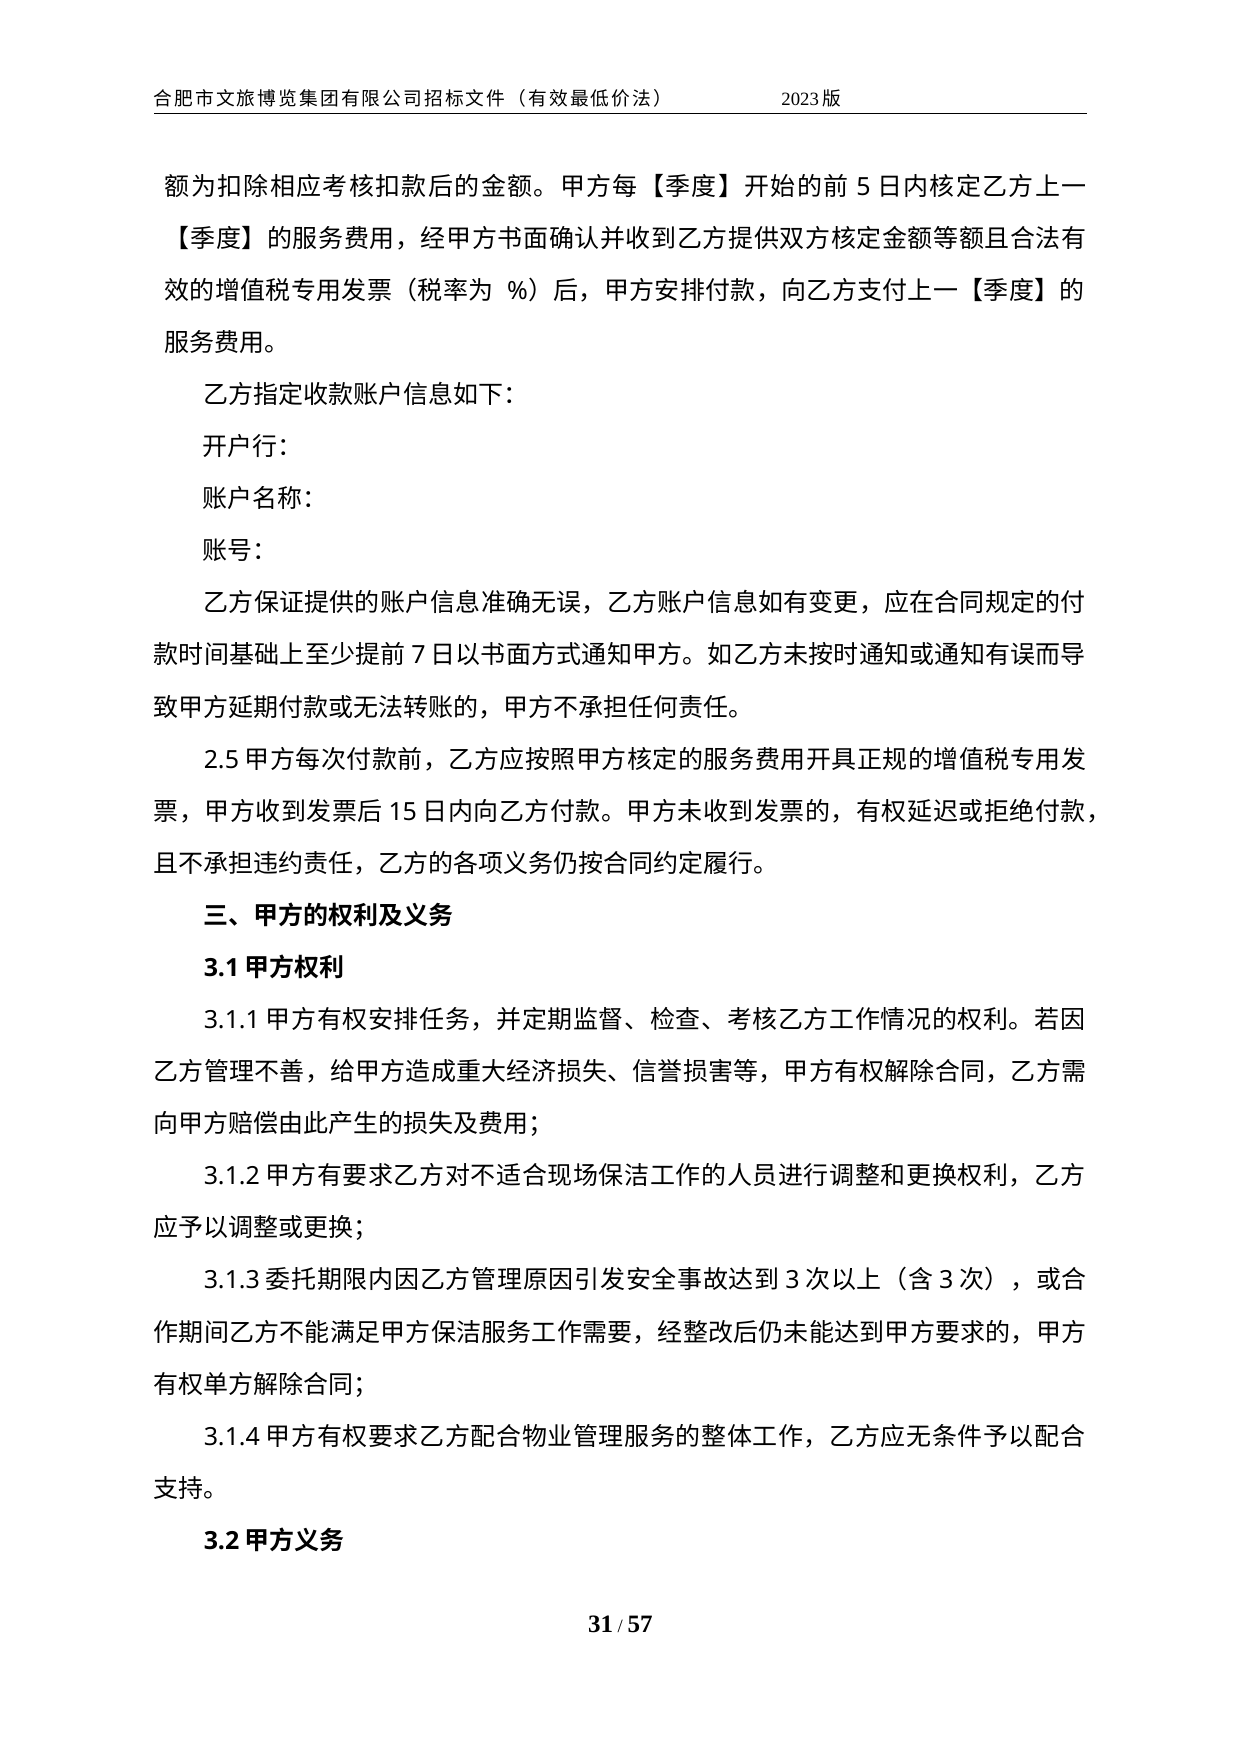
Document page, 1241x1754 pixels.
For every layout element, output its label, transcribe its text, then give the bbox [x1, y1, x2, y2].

text 开户行： [164, 414, 1087, 466]
text 账户名称： [164, 466, 1087, 518]
text 3.1.3委托期限内因乙方管理原因引发安全事故达到3次以上（含3次），或合作期间乙方不能满足甲方保洁服务工作需要，经整改后仍未能达到甲方要求的，甲方有权单方解除合同； [153, 1247, 1087, 1403]
text 三、甲方的权利及义务 [153, 883, 1087, 935]
text 3.1.1甲方有权安排任务，并定期监督、检查、考核乙方工作情况的权利。若因乙方管理不善，给甲方造成重大经济损失、信誉损害等，甲方有权解除合同，乙方需向甲方赔偿由此产生的损失及费用； [153, 987, 1087, 1143]
text 3.1.4甲方有权要求乙方配合物业管理服务的整体工作，乙方应无条件予以配合支持。 [153, 1403, 1087, 1508]
text 乙方保证提供的账户信息准确无误，乙方账户信息如有变更，应在合同规定的付款时间基础上至少提前7日以书面方式通知甲方。如乙方未按时通知或通知有误而导致甲方延期付款或无法转账的，甲方不承担任何责任。 [153, 570, 1087, 726]
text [164, 153, 1087, 362]
text 3.2甲方义务 [203, 1508, 1087, 1560]
text 3.1.2甲方有要求乙方对不适合现场保洁工作的人员进行调整和更换权利，乙方应予以调整或更换； [153, 1143, 1087, 1247]
text 3.1甲方权利 [153, 935, 1087, 987]
text 2.5甲方每次付款前，乙方应按照甲方核定的服务费用开具正规的增值税专用发票，甲方收到发票后15日内向乙方付款。甲方未收到发票的，有权延迟或拒绝付款，且不承担违约责任，乙方的各项义务仍按合同约定履行。 [153, 726, 1087, 883]
text 乙方指定收款账户信息如下： [153, 362, 1087, 414]
text 账号： [164, 518, 1087, 570]
